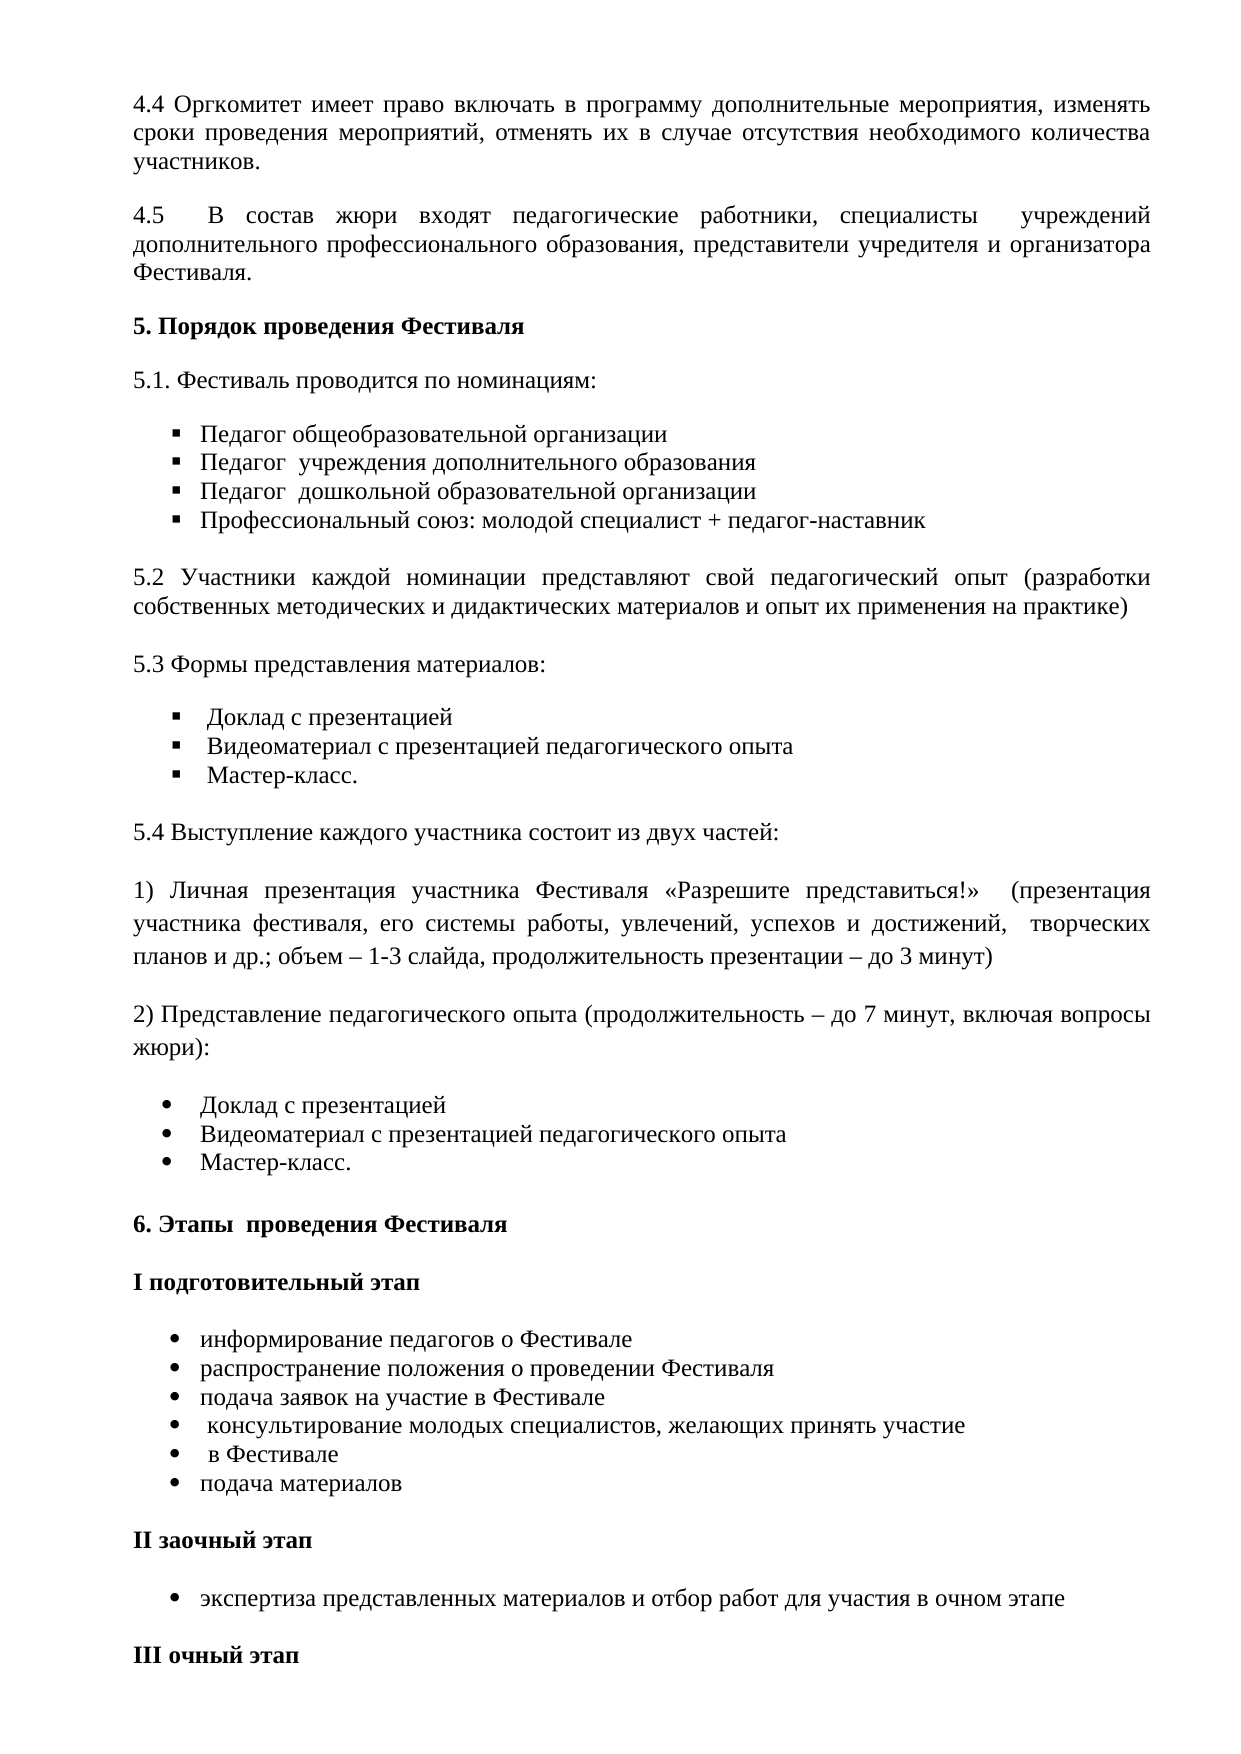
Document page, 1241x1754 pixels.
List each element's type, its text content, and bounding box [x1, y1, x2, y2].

list Видеоматериал с презентацией педагогического опыта [133, 731, 1152, 760]
list подача заявок на участие в Фестивале [170, 1382, 1152, 1411]
text I подготовительный этап [133, 1267, 1152, 1296]
text 5.4 Выступление каждого участника состоит из двух частей: [133, 817, 1152, 846]
list информирование педагогов о Фестивале [170, 1324, 1152, 1353]
list Доклад с презентацией [162, 1090, 1152, 1119]
list в Фестивале [170, 1439, 1152, 1468]
list Мастер-класс. [133, 760, 1152, 789]
text 5.2 Участники каждой номинации представляют свой педагогический опыт (разработки собственных методических и дидактических материалов и опыт их применения на практике) [133, 562, 1152, 620]
text 6. Этапы проведения Фестиваля [133, 1209, 1152, 1238]
list Профессиональный союз: молодой специалист + педагог-наставник [133, 505, 1152, 534]
text 2) Представление педагогического опыта (продолжительность – до 7 минут, включая вопросы жюри): [133, 999, 1152, 1061]
text II заочный этап [133, 1526, 1152, 1554]
list консультирование молодых специалистов, желающих принять участие [170, 1411, 1152, 1439]
list Мастер-класс. [162, 1147, 1152, 1176]
text 5.1. Фестиваль проводится по номинациям: [133, 365, 1152, 394]
list распространение положения о проведении Фестиваля [170, 1353, 1152, 1382]
list экспертиза представленных материалов и отбор работ для участия в очном этапе [170, 1583, 1152, 1612]
text 5. Порядок проведения Фестиваля [133, 311, 1152, 340]
list Педагог общеобразовательной организации [133, 419, 1152, 447]
text 1) Личная презентация участника Фестиваля «Разрешите представиться!» (презентация участника фестиваля, его системы работы, увлечений, успехов и достижений, творческих планов и др.; объем – 1-3 слайда, продолжительность презентации – до 3 минут) [133, 875, 1152, 970]
list подача материалов [170, 1468, 1152, 1497]
subtitle 4.4 Оргкомитет имеет право включать в программу дополнительные мероприятия, изменять сроки проведения мероприятий, отменять их в случае отсутствия необходимого количества участников. [133, 89, 1152, 175]
list Доклад с презентацией [133, 702, 1152, 731]
subtitle 4.5 В состав жюри входят педагогические работники, специалисты учреждений дополнительного профессионального образования, представители учредителя и организатора Фестиваля. [133, 200, 1152, 286]
list Педагог учреждения дополнительного образования [133, 447, 1152, 476]
text 5.3 Формы представления материалов: [133, 649, 1152, 677]
list Видеоматериал с презентацией педагогического опыта [162, 1119, 1152, 1147]
list Педагог дошкольной образовательной организации [133, 476, 1152, 505]
text III очный этап [133, 1641, 1152, 1669]
